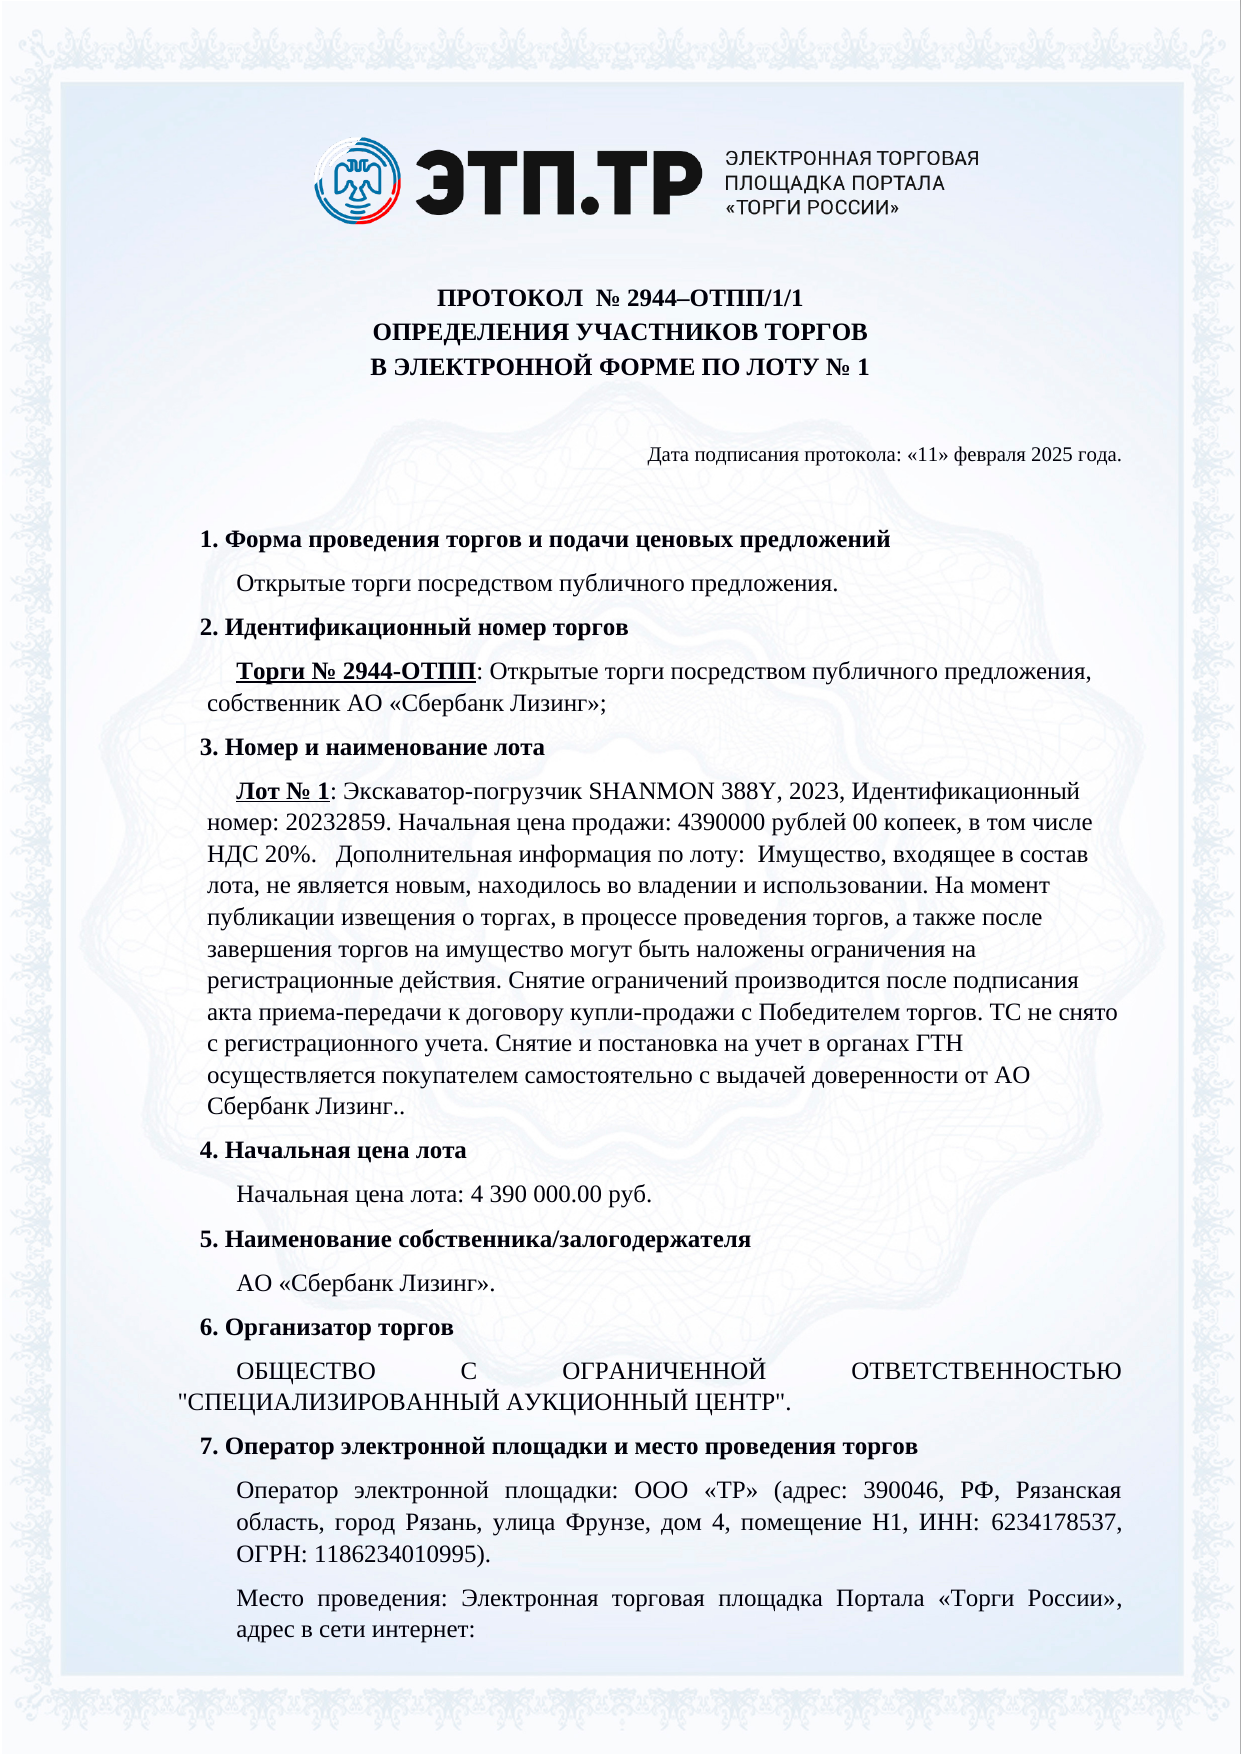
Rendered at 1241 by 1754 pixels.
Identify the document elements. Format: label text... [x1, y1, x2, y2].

title ОПРЕДЕЛЕНИЯ УЧАСТНИКОВ ТОРГОВ [118, 317, 1122, 346]
picture [2, 1, 1241, 1754]
text 6. Организатор торгов [177, 1312, 1122, 1341]
text Дата подписания протокола: «11» февраля 2025 года. [177, 436, 1122, 467]
text Начальная цена лота: 4 390 000.00 руб. [236, 1179, 1122, 1208]
title ПРОТОКОЛ № 2944–ОТПП/1/1 [118, 283, 1122, 312]
title В ЭЛЕКТРОННОЙ ФОРМЕ ПО ЛОТУ № 1 [118, 352, 1122, 381]
text АО «Сбербанк Лизинг». [177, 1268, 1122, 1296]
text Лот № 1: Экскаватор-погрузчик SHANMON 388Y, 2023, Идентификационный номер: 20232859. Начальная цена продажи: 4390000 рублей 00 копеек, в том числе НДС 20%. Дополнительная информация по лоту: Имущество, входящее в состав лота, не является новым, находилось во владении и использовании. На момент публикации извещения о торгах, в процессе проведения торгов, а также после завершения торгов на имущество могут быть наложены ограничения на регистрационные действия. Снятие ограничений производится после подписания акта приема-передачи к договору купли-продажи с Победителем торгов. ТС не снято с регистрационного учета. Снятие и постановка на учет в органах ГТН осуществляется покупателем самостоятельно с выдачей доверенности от АО Сбербанк Лизинг.. [207, 776, 1122, 1120]
text 7. Оператор электронной площадки и место проведения торгов [177, 1431, 1122, 1460]
text 4. Начальная цена лота [177, 1136, 1122, 1164]
text ОБЩЕСТВО С ОГРАНИЧЕННОЙ ОТВЕТСТВЕННОСТЬЮ "СПЕЦИАЛИЗИРОВАННЫЙ АУКЦИОННЫЙ ЦЕНТР". [177, 1356, 1122, 1416]
text Открытые торги посредством публичного предложения. [177, 568, 1122, 597]
text Торги № 2944-ОТПП: Открытые торги посредством публичного предложения, собственник АО «Сбербанк Лизинг»; [207, 656, 1122, 716]
text 5. Наименование собственника/залогодержателя [177, 1224, 1122, 1252]
text Оператор электронной площадки: ООО «ТР» (адрес: 390046, РФ, Рязанская область, город Рязань, улица Фрунзе, дом 4, помещение Н1, ИНН: 6234178537, ОГРН: 1186234010995). [236, 1476, 1122, 1567]
text Место проведения: Электронная торговая площадка Портала «Торги России», адрес в сети интернет: [236, 1583, 1122, 1643]
text 1. Форма проведения торгов и подачи ценовых предложений [177, 524, 1122, 553]
text 2. Идентификационный номер торгов [177, 612, 1122, 641]
text 3. Номер и наименование лота [177, 732, 1122, 761]
